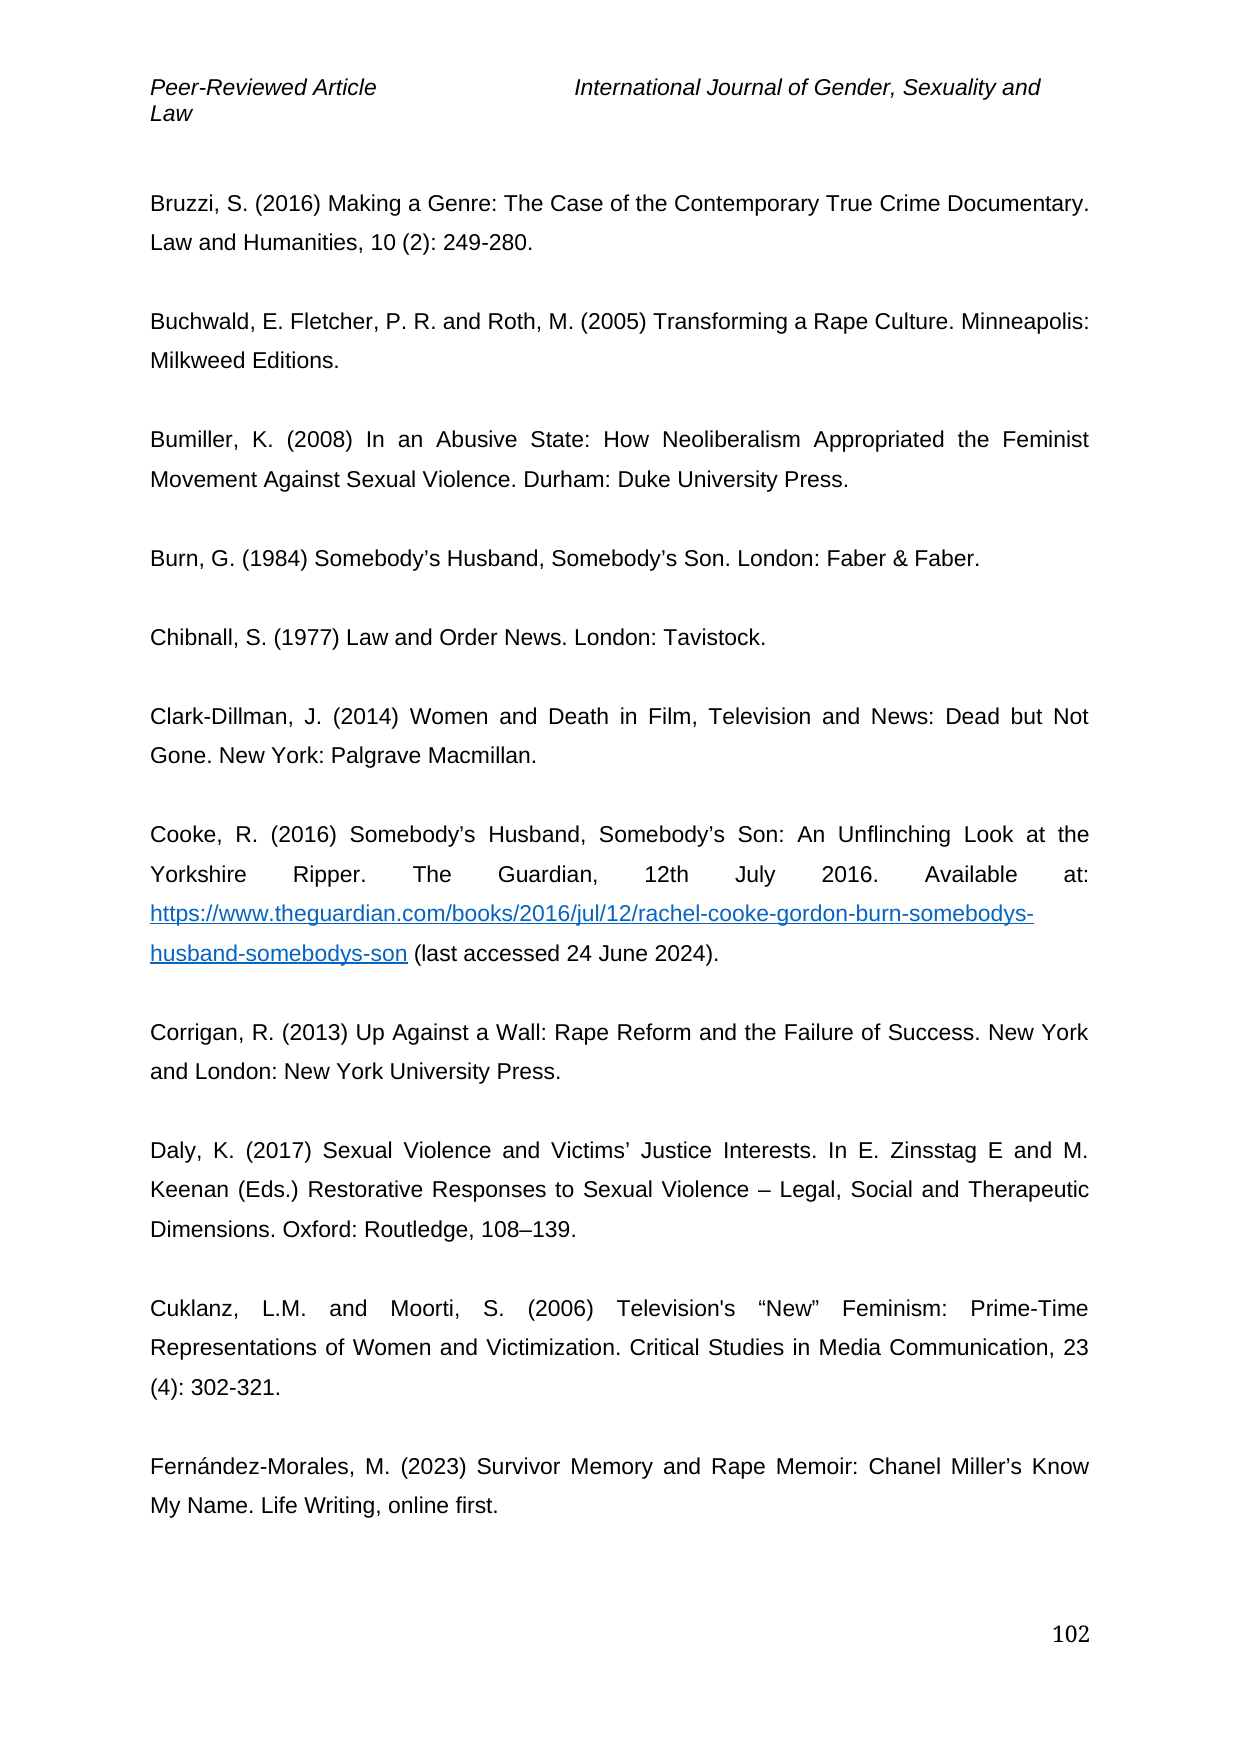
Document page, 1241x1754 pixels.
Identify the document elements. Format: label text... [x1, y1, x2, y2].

title Bumiller, K. (2008) In an Abusive State: How Neoliberalism Appropriated the Feminist Movement Against Sexual Violence. Durham: Duke University Press. [150, 426, 1090, 492]
title Cuklanz, L.M. and Moorti, S. (2006) Television's “New” Feminism: Prime-Time Representations of Women and Victimization. Critical Studies in Media Communication, 23 (4): 302-321. [150, 1295, 1090, 1400]
title Burn, G. (1984) Somebody’s Husband, Somebody’s Son. London: Faber & Faber. [150, 545, 1090, 571]
title Fernández-Morales, M. (2023) Survivor Memory and Rape Memoir: Chanel Miller’s Know My Name. Life Writing, online first. [150, 1453, 1090, 1519]
title Buchwald, E. Fletcher, P. R. and Roth, M. (2005) Transforming a Rape Culture. Minneapolis: Milkweed Editions. [150, 308, 1090, 374]
title Cooke, R. (2016) Somebody’s Husband, Somebody’s Son: An Unflinching Look at the Yorkshire Ripper. The Guardian, 12th July 2016. Available at: https://www.theguardian.com/books/2016/jul/12/rachel-cooke-gordon-burn-somebodys-husband-somebodys-son (last accessed 24 June 2024). [150, 821, 1090, 966]
title Bruzzi, S. (2016) Making a Genre: The Case of the Contemporary True Crime Documentary. Law and Humanities, 10 (2): 249-280. [150, 189, 1090, 255]
title Daly, K. (2017) Sexual Violence and Victims’ Justice Interests. In E. Zinsstag E and M. Keenan (Eds.) Restorative Responses to Sexual Violence – Legal, Social and Therapeutic Dimensions. Oxford: Routledge, 108–139. [150, 1137, 1090, 1242]
title Chibnall, S. (1977) Law and Order News. London: Tavistock. [150, 624, 1090, 650]
title Corrigan, R. (2013) Up Against a Wall: Rape Reform and the Failure of Success. New York and London: New York University Press. [150, 1018, 1090, 1084]
title Clark-Dillman, J. (2014) Women and Death in Film, Television and News: Dead but Not Gone. New York: Palgrave Macmillan. [150, 703, 1090, 768]
